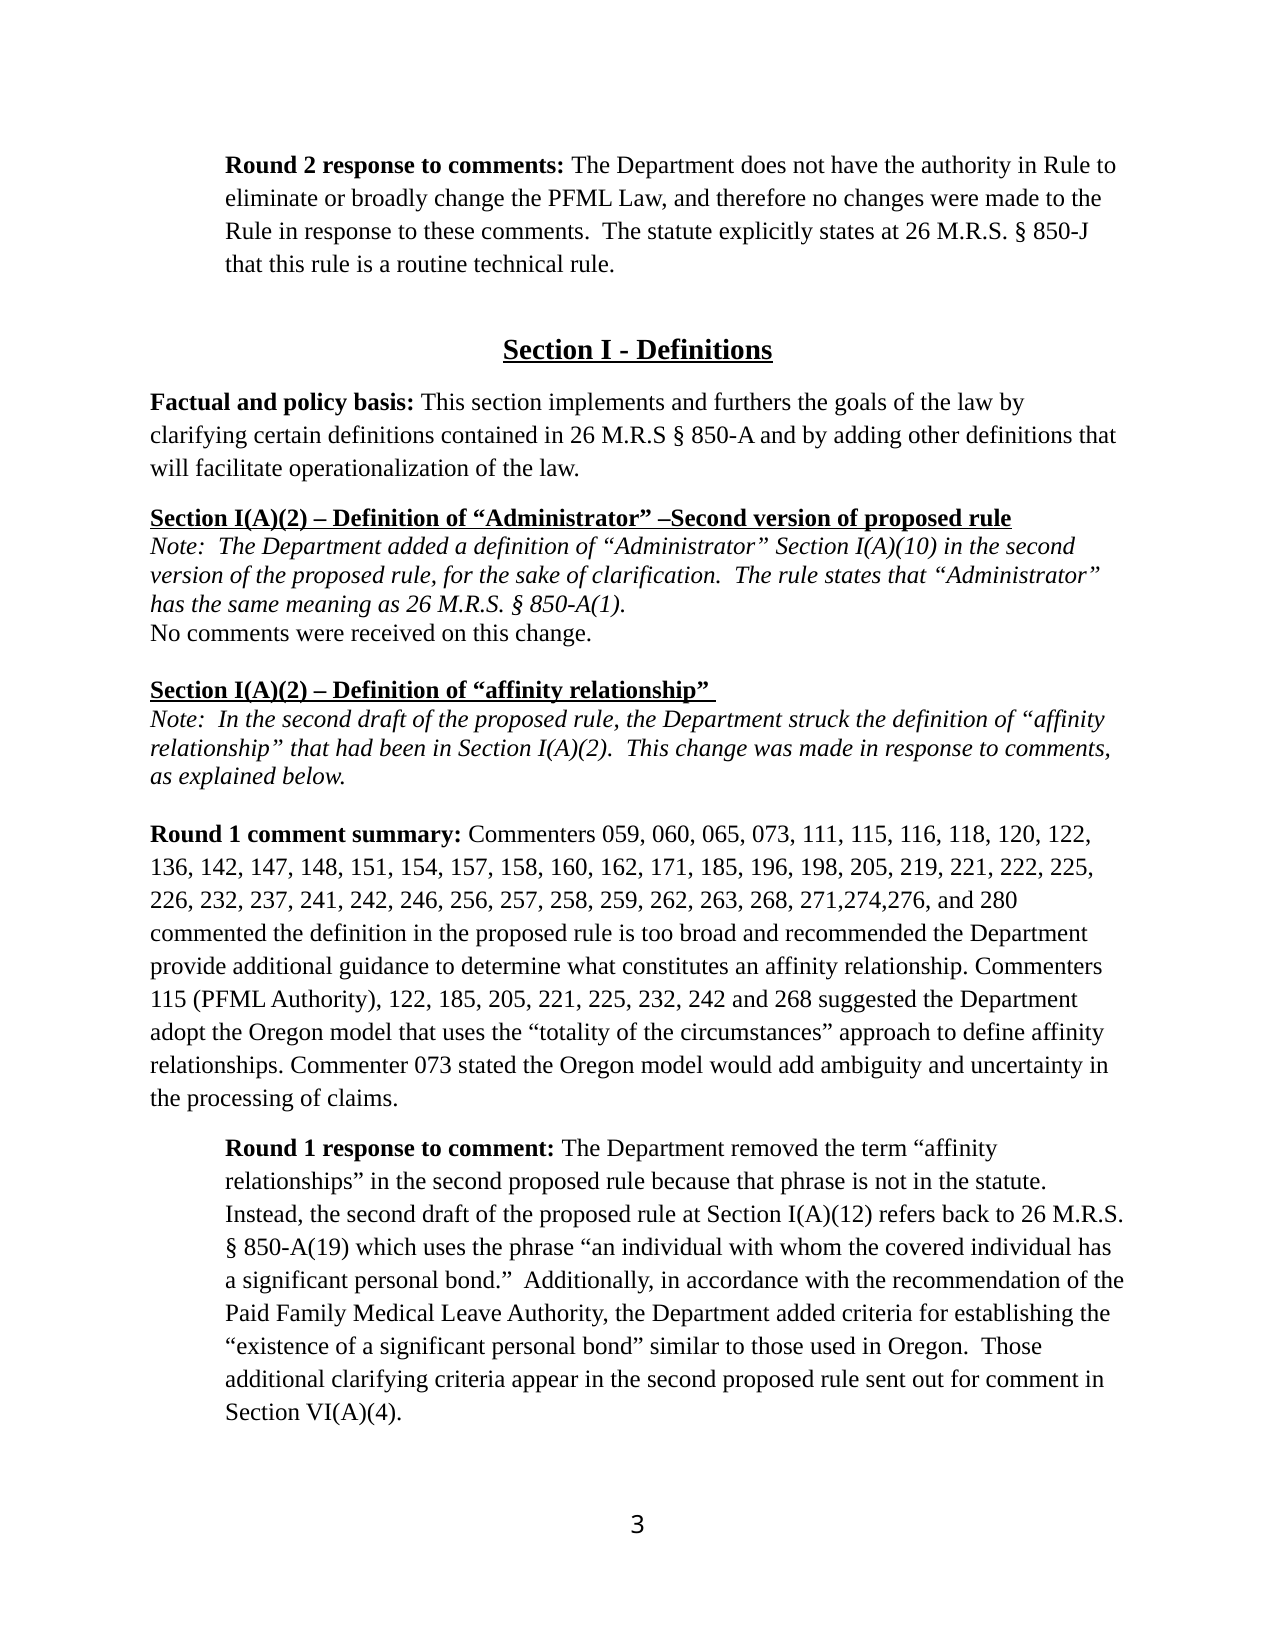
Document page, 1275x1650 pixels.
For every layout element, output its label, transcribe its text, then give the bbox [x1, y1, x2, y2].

text Section I(A)(2) – Definition of “affinity relationship” [150, 675, 1125, 704]
text Section I(A)(2) – Definition of “Administrator” –Second version of proposed rule [150, 503, 1125, 531]
text Round 1 response to comment: The Department removed the term “affinity relationships” in the second proposed rule because that phrase is not in the statute. Instead, the second draft of the proposed rule at Section I(A)(12) refers back to 26 M.R.S. § 850-A(19) which uses the phrase “an individual with whom the covered individual has a significant personal bond.” Additionally, in accordance with the recommendation of the Paid Family Medical Leave Authority, the Department added criteria for establishing the “existence of a significant personal bond” similar to those used in Oregon. Those additional clarifying criteria appear in the second proposed rule sent out for comment in Section VI(A)(4). [225, 1133, 1125, 1426]
text Note: In the second draft of the proposed rule, the Department struck the definition of “affinity relationship” that had been in Section I(A)(2). This change was made in response to comments, as explained below. [150, 704, 1125, 790]
text Round 2 response to comments: The Department does not have the authority in Rule to eliminate or broadly change the PFML Law, and therefore no changes were made to the Rule in response to these comments. The statute explicitly states at 26 M.R.S. § 850-J that this rule is a routine technical rule. [225, 150, 1125, 278]
text Section I - Definitions [150, 332, 1125, 365]
text Note: The Department added a definition of “Administrator” Section I(A)(10) in the second version of the proposed rule, for the sake of clarification. The rule states that “Administrator” has the same meaning as 26 M.R.S. § 850-A(1). [150, 531, 1125, 618]
text No comments were received on this change. [150, 618, 1125, 646]
text Round 1 comment summary: Commenters 059, 060, 065, 073, 111, 115, 116, 118, 120, 122, 136, 142, 147, 148, 151, 154, 157, 158, 160, 162, 171, 185, 196, 198, 205, 219, 221, 222, 225, 226, 232, 237, 241, 242, 246, 256, 257, 258, 259, 262, 263, 268, 271,274,276, and 280 commented the definition in the proposed rule is too broad and recommended the Department provide additional guidance to determine what constitutes an affinity relationship. Commenters 115 (PFML Authority), 122, 185, 205, 221, 225, 232, 242 and 268 suggested the Department adopt the Oregon model that uses the “totality of the circumstances” approach to define affinity relationships. Commenter 073 stated the Oregon model would add ambiguity and uncertainty in the processing of claims. [150, 819, 1125, 1112]
text Factual and policy basis: This section implements and furthers the goals of the law by clarifying certain definitions contained in 26 M.R.S § 850-A and by adding other definitions that will facilitate operationalization of the law. [150, 387, 1125, 482]
